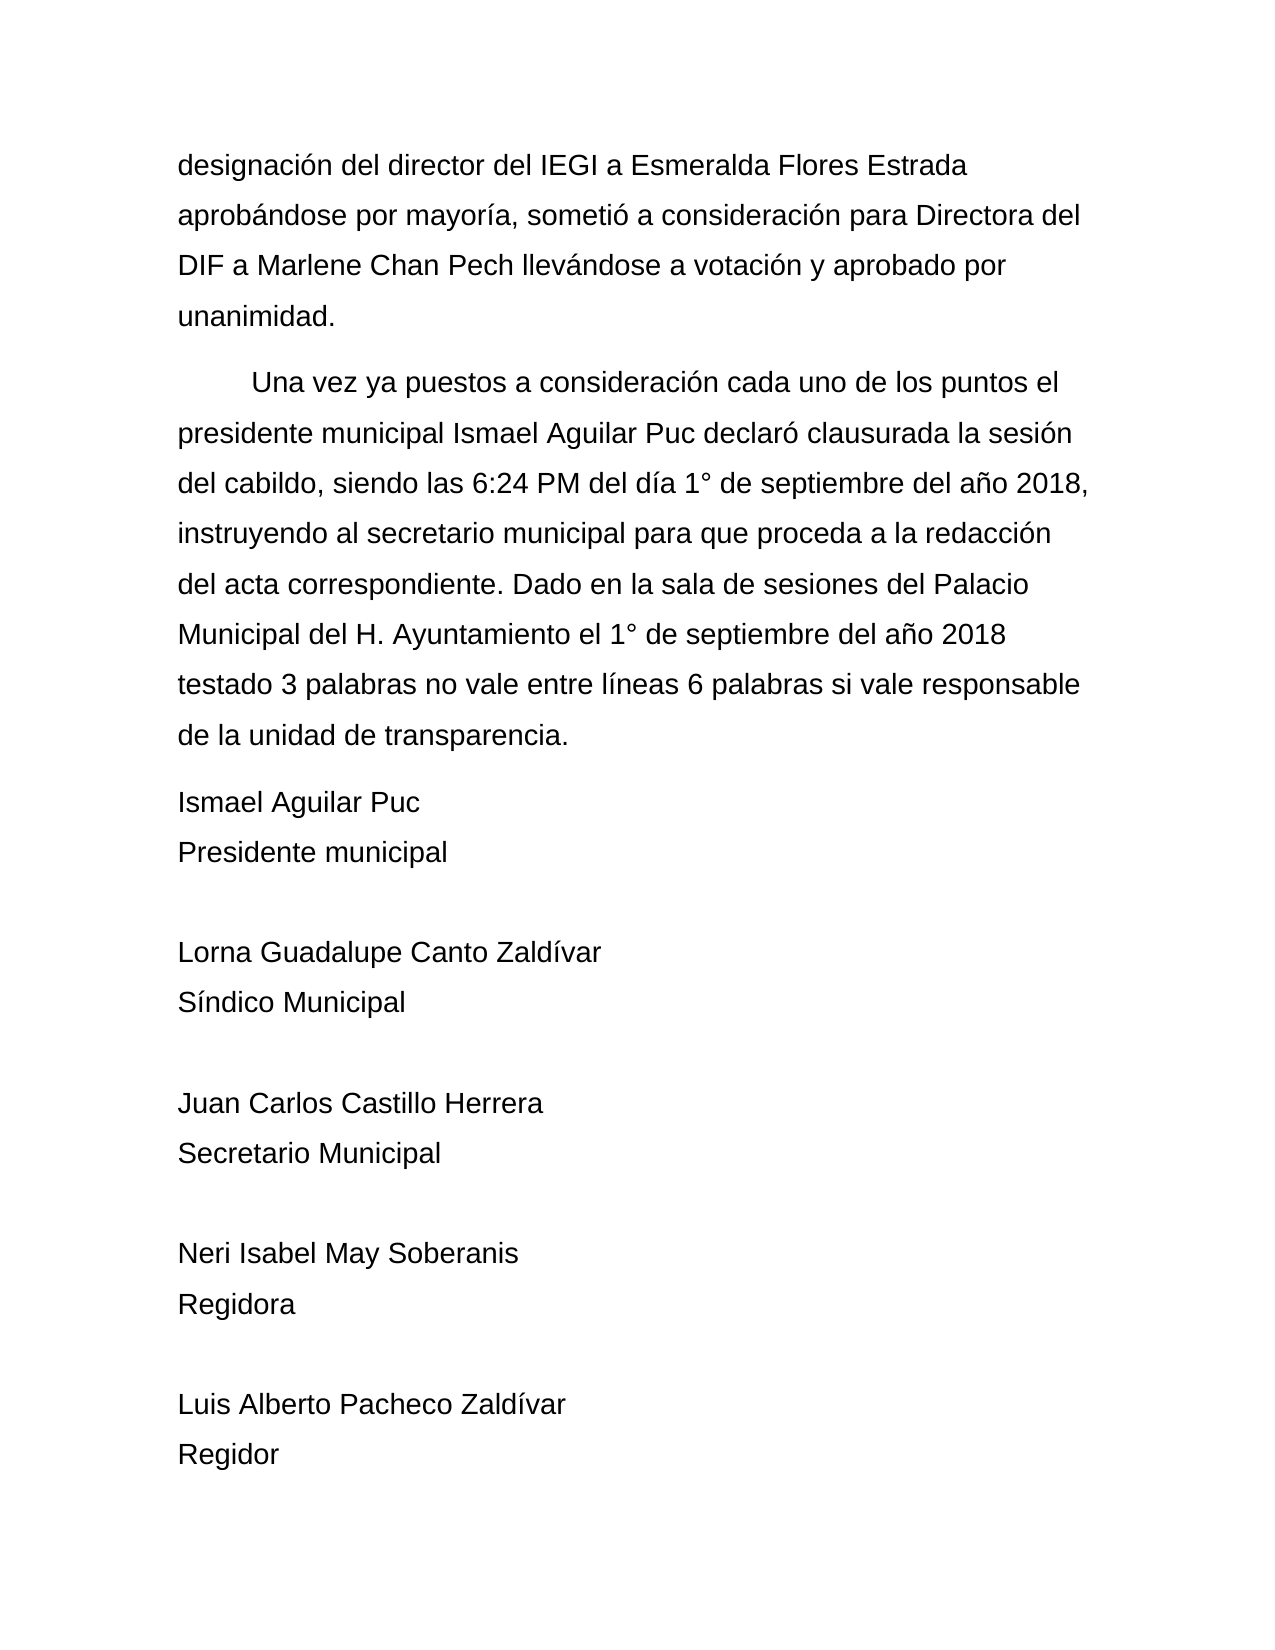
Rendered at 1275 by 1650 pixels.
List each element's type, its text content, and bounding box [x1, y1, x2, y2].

text Una vez ya puestos a consideración cada uno de los puntos el presidente municipal Ismael Aguilar Puc declaró clausurada la sesión del cabildo, siendo las 6:24 PM del día 1° de septiembre del año 2018, instruyendo al secretario municipal para que proceda a la redacción del acta correspondiente. Dado en la sala de sesiones del Palacio Municipal del H. Ayuntamiento el 1° de septiembre del año 2018 testado 3 palabras no vale entre líneas 6 palabras si vale responsable de la unidad de transparencia. [177, 366, 1098, 751]
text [177, 148, 1098, 332]
text Secretario Municipal [177, 1136, 1098, 1170]
text Lorna Guadalupe Canto Zaldívar [177, 935, 1098, 969]
text Neri Isabel May Soberanis [177, 1237, 1098, 1270]
text Regidora [177, 1287, 1098, 1320]
text Ismael Aguilar Puc [177, 785, 1098, 818]
text Presidente municipal [177, 835, 1098, 868]
text Luis Alberto Pacheco Zaldívar [177, 1387, 1098, 1421]
text Regidor [177, 1437, 1098, 1471]
text Juan Carlos Castillo Herrera [177, 1086, 1098, 1119]
text Síndico Municipal [177, 986, 1098, 1019]
